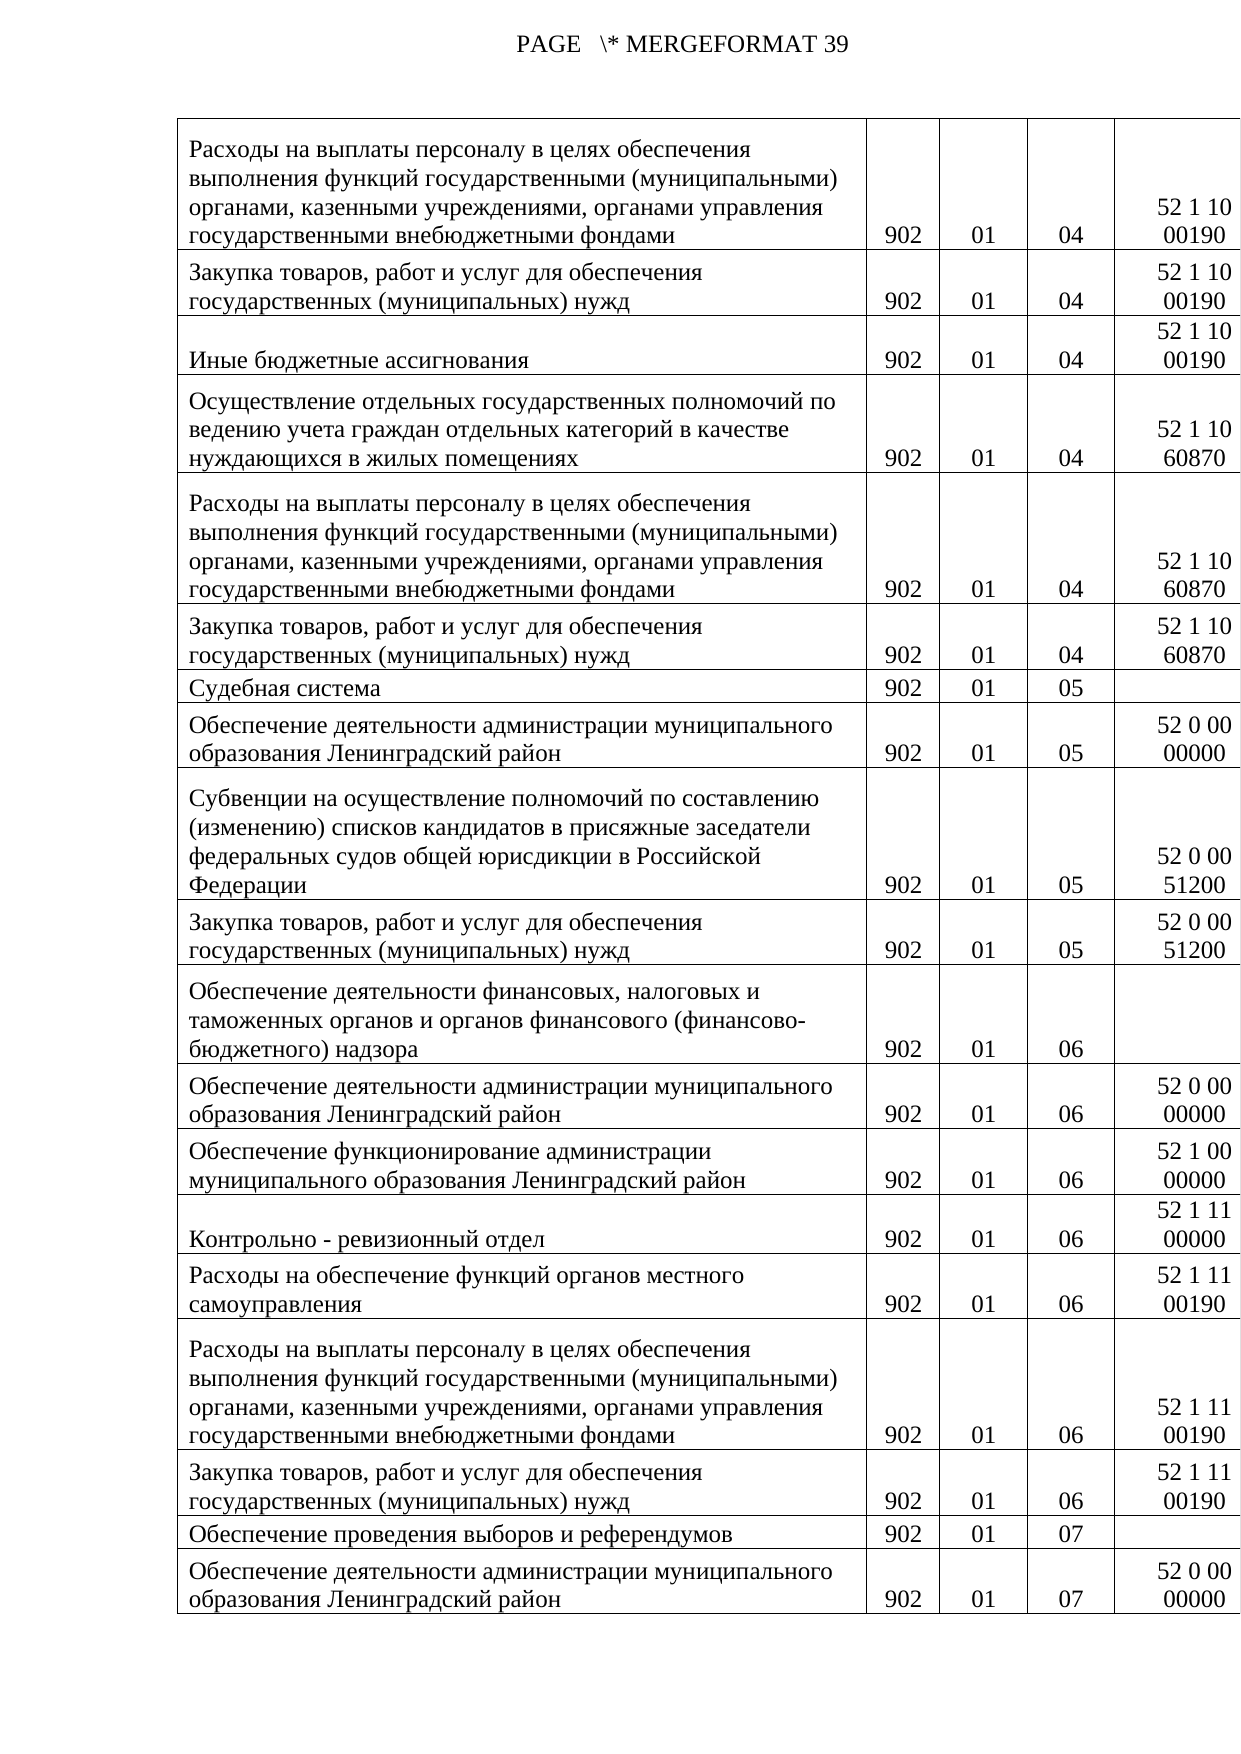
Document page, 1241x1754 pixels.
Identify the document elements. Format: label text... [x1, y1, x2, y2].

table_cell Иные бюджетные ассигнования [178, 316, 866, 373]
table_cell Расходы на выплаты персоналу в целях обеспечения выполнения функций государственными (муниципальными) органами, казенными учреждениями, органами управления государственными внебюджетными фондами [178, 119, 866, 249]
table_cell 04 [1028, 250, 1114, 315]
table_cell 01 [940, 703, 1027, 767]
table_cell Расходы на обеспечение функций органов местного самоуправления [178, 1254, 866, 1318]
table_cell [1115, 965, 1240, 1063]
table_cell Закупка товаров, работ и услуг для обеспечения государственных (муниципальных) нужд [178, 250, 866, 315]
table_cell 05 [1028, 900, 1114, 964]
table_cell 01 [940, 604, 1027, 669]
table_cell 902 [867, 670, 939, 702]
table_cell 902 [867, 1450, 939, 1515]
table_cell [1115, 670, 1240, 702]
table_cell 52 1 00 00000 [1115, 1129, 1240, 1194]
table_cell 52 1 11 00190 [1115, 1450, 1240, 1515]
table_cell 01 [940, 1450, 1027, 1515]
table_cell Осуществление отдельных государственных полномочий по ведению учета граждан отдельных категорий в качестве нуждающихся в жилых помещениях [178, 375, 866, 472]
table_cell Обеспечение деятельности администрации муниципального образования Ленинградский район [178, 703, 866, 767]
table_cell 902 [867, 1319, 939, 1449]
table_cell 04 [1028, 316, 1114, 373]
table_cell 01 [940, 965, 1027, 1063]
table_cell 902 [867, 1195, 939, 1252]
table_cell 902 [867, 604, 939, 669]
table_cell 01 [940, 1254, 1027, 1318]
table_cell 01 [940, 375, 1027, 472]
table_cell Закупка товаров, работ и услуг для обеспечения государственных (муниципальных) нужд [178, 900, 866, 964]
table_cell 52 1 11 00000 [1115, 1195, 1240, 1252]
table_cell 01 [940, 1516, 1027, 1548]
table_cell 52 1 10 00190 [1115, 119, 1240, 249]
table_cell 01 [940, 1319, 1027, 1449]
table_cell 902 [867, 473, 939, 603]
table_cell 01 [940, 768, 1027, 898]
table_cell 902 [867, 119, 939, 249]
table_cell Закупка товаров, работ и услуг для обеспечения государственных (муниципальных) нужд [178, 1450, 866, 1515]
table_cell 52 1 11 00190 [1115, 1319, 1240, 1449]
table_cell 902 [867, 375, 939, 472]
table_cell 01 [940, 1129, 1027, 1194]
table_cell 52 0 00 51200 [1115, 768, 1240, 898]
table_cell 05 [1028, 768, 1114, 898]
table_cell 902 [867, 703, 939, 767]
table_cell 01 [940, 1064, 1027, 1128]
table_cell Судебная система [178, 670, 866, 702]
table_cell 04 [1028, 604, 1114, 669]
table_cell 52 1 10 60870 [1115, 473, 1240, 603]
table_cell 06 [1028, 1450, 1114, 1515]
table_cell 902 [867, 900, 939, 964]
table_cell 01 [940, 250, 1027, 315]
table_cell 01 [940, 900, 1027, 964]
table_cell 04 [1028, 473, 1114, 603]
table_cell 06 [1028, 1254, 1114, 1318]
table_cell Обеспечение проведения выборов и референдумов [178, 1516, 866, 1548]
table_cell 07 [1028, 1516, 1114, 1548]
table_cell 06 [1028, 1064, 1114, 1128]
table_cell 06 [1028, 1129, 1114, 1194]
table_cell 902 [867, 1549, 939, 1613]
table_cell 04 [1028, 119, 1114, 249]
table_cell 902 [867, 316, 939, 373]
table_cell 01 [940, 473, 1027, 603]
table_cell 01 [940, 670, 1027, 702]
table_cell 01 [940, 1549, 1027, 1613]
table_cell Обеспечение функционирование администрации муниципального образования Ленинградский район [178, 1129, 866, 1194]
table_cell 902 [867, 1516, 939, 1548]
table_cell Обеспечение деятельности финансовых, налоговых и таможенных органов и органов финансового (финансово-бюджетного) надзора [178, 965, 866, 1063]
table_cell 902 [867, 1064, 939, 1128]
table_cell 902 [867, 1254, 939, 1318]
table_cell 52 0 00 00000 [1115, 703, 1240, 767]
table_cell Расходы на выплаты персоналу в целях обеспечения выполнения функций государственными (муниципальными) органами, казенными учреждениями, органами управления государственными внебюджетными фондами [178, 473, 866, 603]
table_cell 52 1 10 00190 [1115, 316, 1240, 373]
table_cell 05 [1028, 670, 1114, 702]
table_cell 06 [1028, 965, 1114, 1063]
table_cell 06 [1028, 1319, 1114, 1449]
table_cell 902 [867, 1129, 939, 1194]
table_cell 52 1 11 00190 [1115, 1254, 1240, 1318]
table_cell 05 [1028, 703, 1114, 767]
table_cell Обеспечение деятельности администрации муниципального образования Ленинградский район [178, 1549, 866, 1613]
table_cell 52 1 10 60870 [1115, 375, 1240, 472]
table_cell Расходы на выплаты персоналу в целях обеспечения выполнения функций государственными (муниципальными) органами, казенными учреждениями, органами управления государственными внебюджетными фондами [178, 1319, 866, 1449]
table_cell 01 [940, 316, 1027, 373]
table_cell Контрольно - ревизионный отдел [178, 1195, 866, 1252]
table_cell Обеспечение деятельности администрации муниципального образования Ленинградский район [178, 1064, 866, 1128]
table_cell 52 0 00 00000 [1115, 1549, 1240, 1613]
table_cell 06 [1028, 1195, 1114, 1252]
table_cell 07 [1028, 1549, 1114, 1613]
table_cell 902 [867, 768, 939, 898]
table_cell 902 [867, 250, 939, 315]
table_cell 04 [1028, 375, 1114, 472]
table_cell 01 [940, 1195, 1027, 1252]
table_cell 52 0 00 51200 [1115, 900, 1240, 964]
table_cell 52 1 10 00190 [1115, 250, 1240, 315]
table_cell 902 [867, 965, 939, 1063]
table_cell Закупка товаров, работ и услуг для обеспечения государственных (муниципальных) нужд [178, 604, 866, 669]
table_cell Субвенции на осуществление полномочий по составлению (изменению) списков кандидатов в присяжные заседатели федеральных судов общей юрисдикции в Российской Федерации [178, 768, 866, 898]
table_cell 52 1 10 60870 [1115, 604, 1240, 669]
table_cell [1115, 1516, 1240, 1548]
table_cell 52 0 00 00000 [1115, 1064, 1240, 1128]
table_cell 01 [940, 119, 1027, 249]
